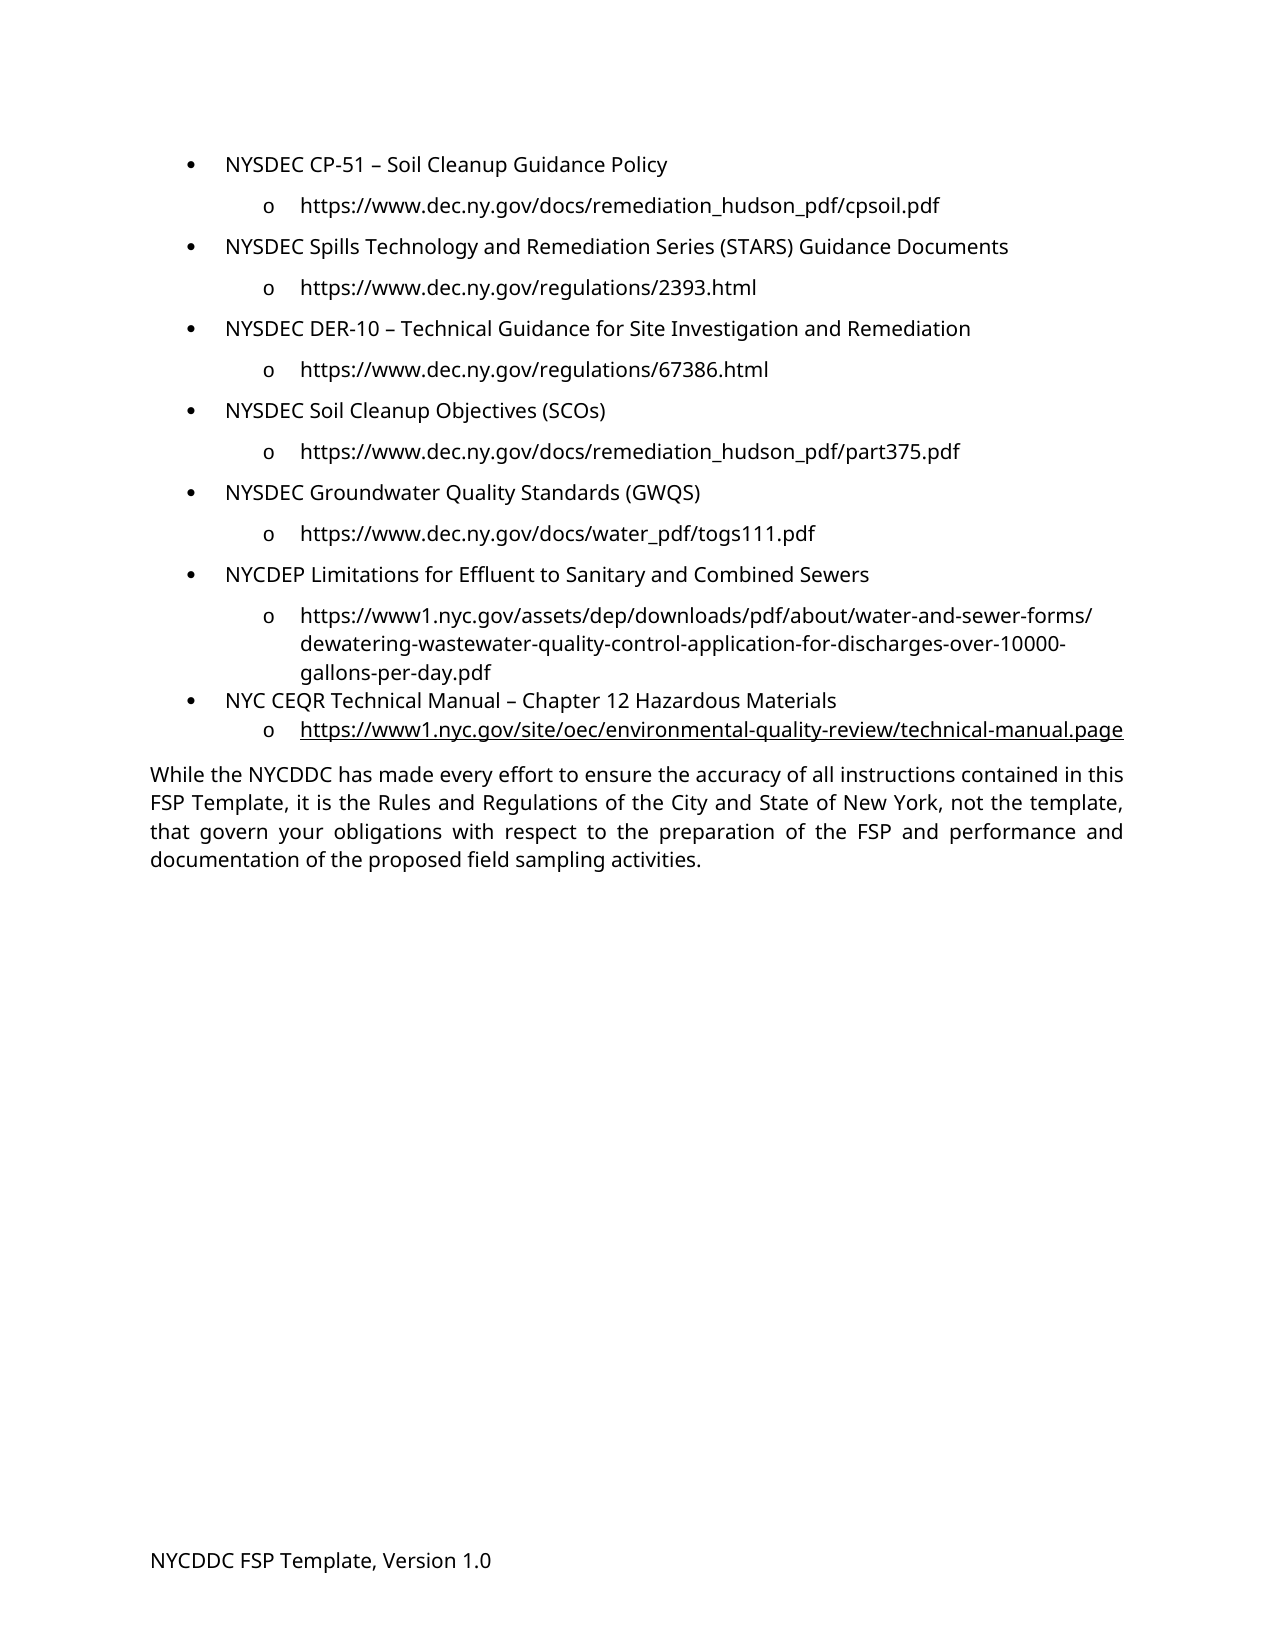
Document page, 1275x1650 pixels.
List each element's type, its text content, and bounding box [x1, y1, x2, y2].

list https://www.dec.ny.gov/regulations/2393.html [262, 273, 1125, 301]
list https://www.dec.ny.gov/regulations/67386.html [262, 355, 1125, 383]
list https://www.dec.ny.gov/docs/remediation_hudson_pdf/cpsoil.pdf [262, 191, 1125, 219]
list https://www1.nyc.gov/site/oec/environmental-quality-review/technical-manual.page [262, 715, 1125, 743]
list NYCDEP Limitations for Effluent to Sanitary and Combined Sewers [187, 560, 1125, 588]
list NYC CEQR Technical Manual – Chapter 12 Hazardous Materials [187, 686, 1125, 715]
list https://www.dec.ny.gov/docs/remediation_hudson_pdf/part375.pdf [262, 437, 1125, 465]
list NYSDEC Spills Technology and Remediation Series (STARS) Guidance Documents [187, 232, 1125, 260]
list NYSDEC CP-51 – Soil Cleanup Guidance Policy [187, 150, 1125, 178]
list NYSDEC Soil Cleanup Objectives (SCOs) [187, 396, 1125, 424]
list https://www1.nyc.gov/assets/dep/downloads/pdf/about/water-and-sewer-forms/dewatering-wastewater-quality-control-application-for-discharges-over-10000-gallons-per-day.pdf [262, 601, 1125, 686]
list NYSDEC Groundwater Quality Standards (GWQS) [187, 478, 1125, 506]
list NYSDEC DER-10 – Technical Guidance for Site Investigation and Remediation [187, 314, 1125, 342]
text While the NYCDDC has made every effort to ensure the accuracy of all instructions contained in this FSP Template, it is the Rules and Regulations of the City and State of New York, not the template, that govern your obligations with respect to the preparation of the FSP and performance and documentation of the proposed field sampling activities. [150, 760, 1125, 874]
list https://www.dec.ny.gov/docs/water_pdf/togs111.pdf [262, 519, 1125, 547]
